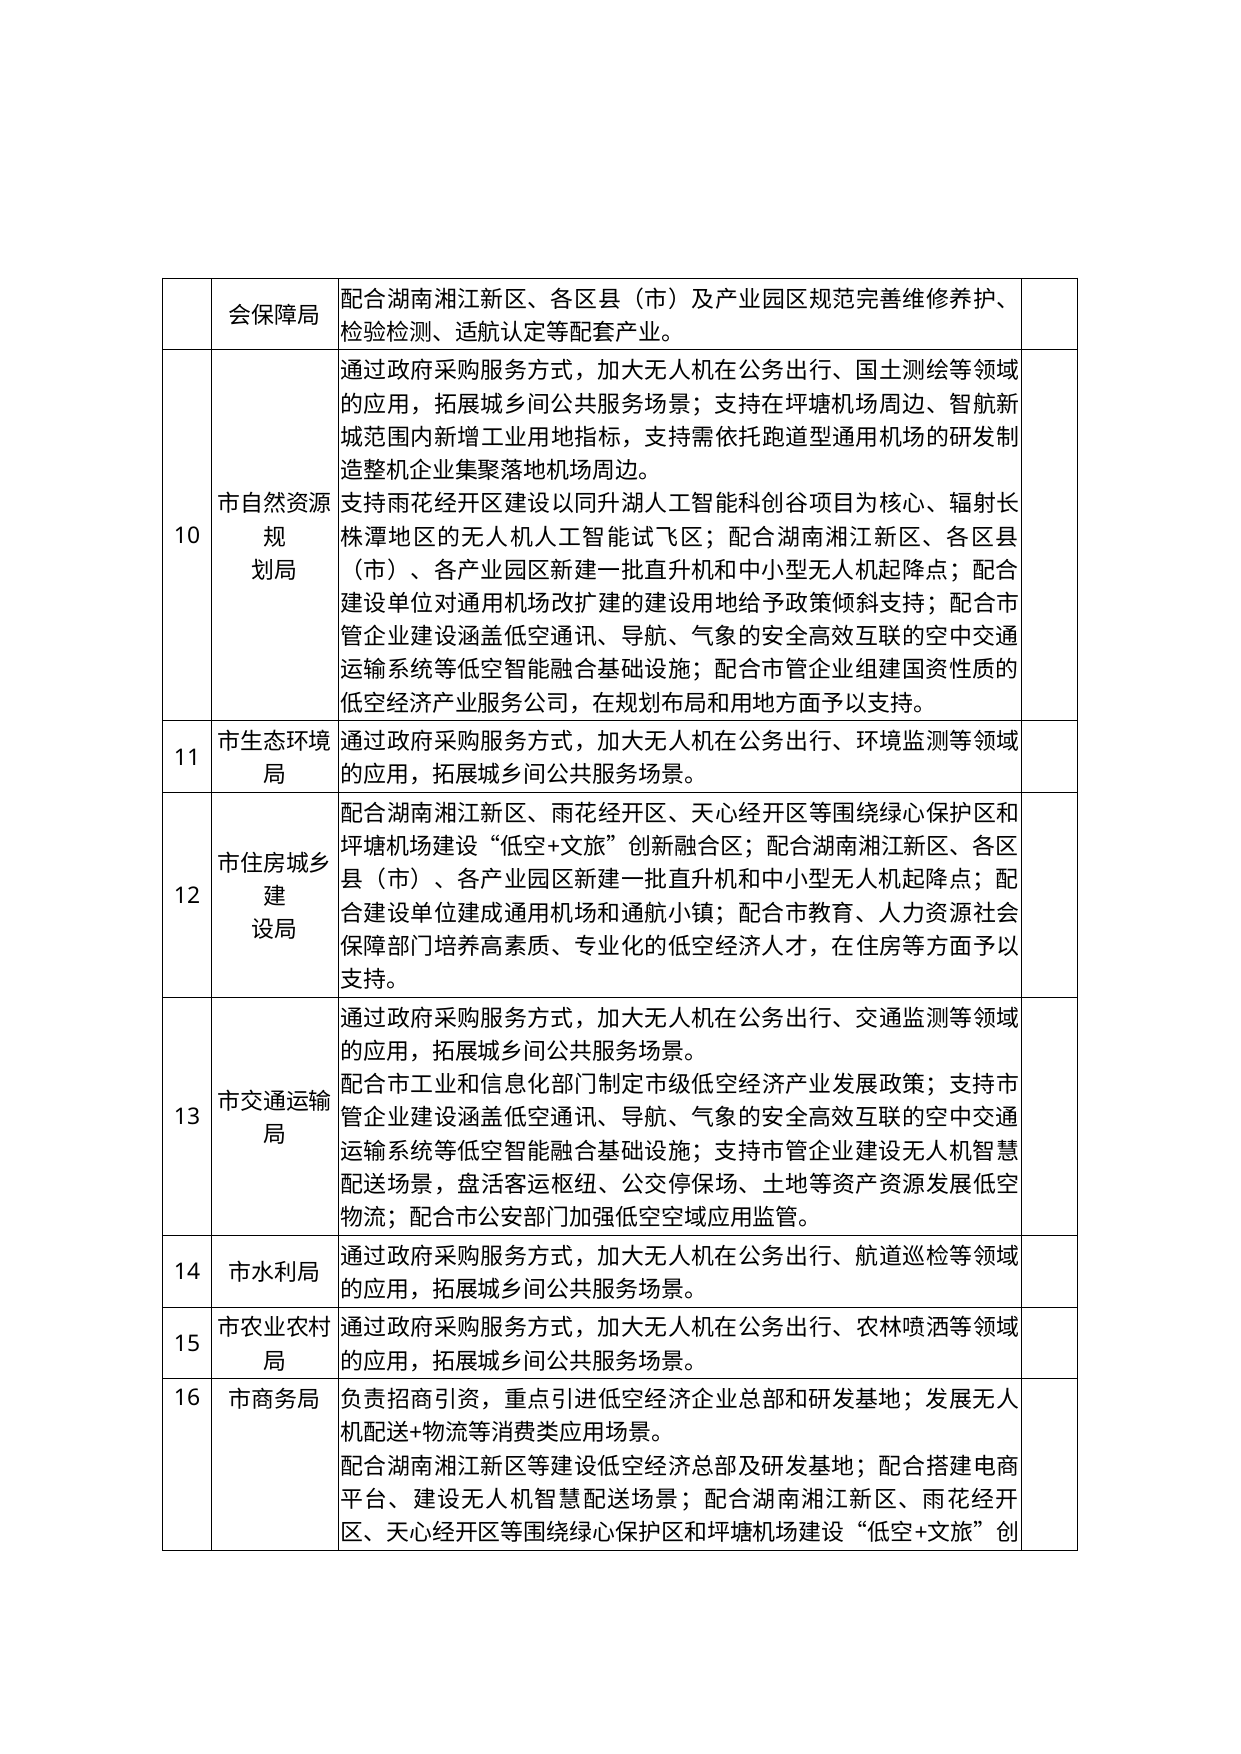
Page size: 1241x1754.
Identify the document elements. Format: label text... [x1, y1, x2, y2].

table_cell 通过政府采购服务方式，加大无人机在公务出行、交通监测等领域的应用，拓展城乡间公共服务场景。 配合市工业和信息化部门制定市级低空经济产业发展政策；支持市管企业建设涵盖低空通讯、导航、气象的安全高效互联的空中交通运输系统等低空智能融合基础设施；支持市管企业建设无人机智慧配送场景，盘活客运枢纽、公交停保场、土地等资产资源发展低空物流；配合市公安部门加强低空空域应用监管。 [339, 998, 1021, 1234]
table_cell 15 [163, 1308, 211, 1378]
table_cell [1022, 279, 1077, 349]
table_cell 11 [163, 721, 211, 792]
table_cell [1022, 1236, 1077, 1306]
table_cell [339, 1379, 1021, 1550]
table_cell [1022, 1308, 1077, 1378]
table_cell 市农业农村局 [212, 1308, 338, 1378]
table_cell [1022, 1379, 1077, 1550]
table_cell 13 [163, 998, 211, 1234]
table_cell 市交通运输局 [212, 998, 338, 1234]
table_cell 通过政府采购服务方式，加大无人机在公务出行、环境监测等领域的应用，拓展城乡间公共服务场景。 [339, 721, 1021, 792]
table_cell 市住房城乡建 设局 [212, 793, 338, 997]
table_cell 16 [163, 1379, 211, 1550]
table_cell 9 [163, 279, 211, 349]
table_cell [1022, 721, 1077, 792]
table_cell 市人力资源社 会保障局 [212, 279, 338, 349]
table_cell 通过政府采购服务方式，加大无人机在公务出行、国土测绘等领域的应用，拓展城乡间公共服务场景；支持在坪塘机场周边、智航新城范围内新增工业用地指标，支持需依托跑道型通用机场的研发制造整机企业集聚落地机场周边。 支持雨花经开区建设以同升湖人工智能科创谷项目为核心、辐射长株潭地区的无人机人工智能试飞区；配合湖南湘江新区、各区县（市）、各产业园区新建一批直升机和中小型无人机起降点；配合建设单位对通用机场改扩建的建设用地给予政策倾斜支持；配合市管企业建设涵盖低空通讯、导航、气象的安全高效互联的空中交通运输系统等低空智能融合基础设施；配合市管企业组建国资性质的低空经济产业服务公司，在规划布局和用地方面予以支持。 [339, 350, 1021, 720]
table_cell 配合湖南湘江新区、雨花经开区、天心经开区等围绕绿心保护区和坪塘机场建设“低空+文旅”创新融合区；配合湖南湘江新区、各区县（市）、各产业园区新建一批直升机和中小型无人机起降点；配合建设单位建成通用机场和通航小镇；配合市教育、人力资源社会保障部门培养高素质、专业化的低空经济人才，在住房等方面予以支持。 [339, 793, 1021, 997]
table_cell [1022, 350, 1077, 720]
table_cell 市自然资源规 划局 [212, 350, 338, 720]
table_cell [1022, 998, 1077, 1234]
table_cell 10 [163, 350, 211, 720]
table_cell 市商务局 [212, 1379, 338, 1550]
table_cell 通过政府采购服务方式，加大无人机在公务出行、农林喷洒等领域的应用，拓展城乡间公共服务场景。 [339, 1308, 1021, 1378]
table_cell 12 [163, 793, 211, 997]
table_cell 通过政府采购服务方式，加大无人机在公务出行、航道巡检等领域的应用，拓展城乡间公共服务场景。 [339, 1236, 1021, 1306]
table_cell 市水利局 [212, 1236, 338, 1306]
table_cell 14 [163, 1236, 211, 1306]
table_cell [339, 279, 1021, 349]
table_cell [1022, 793, 1077, 997]
table_cell 市生态环境局 [212, 721, 338, 792]
